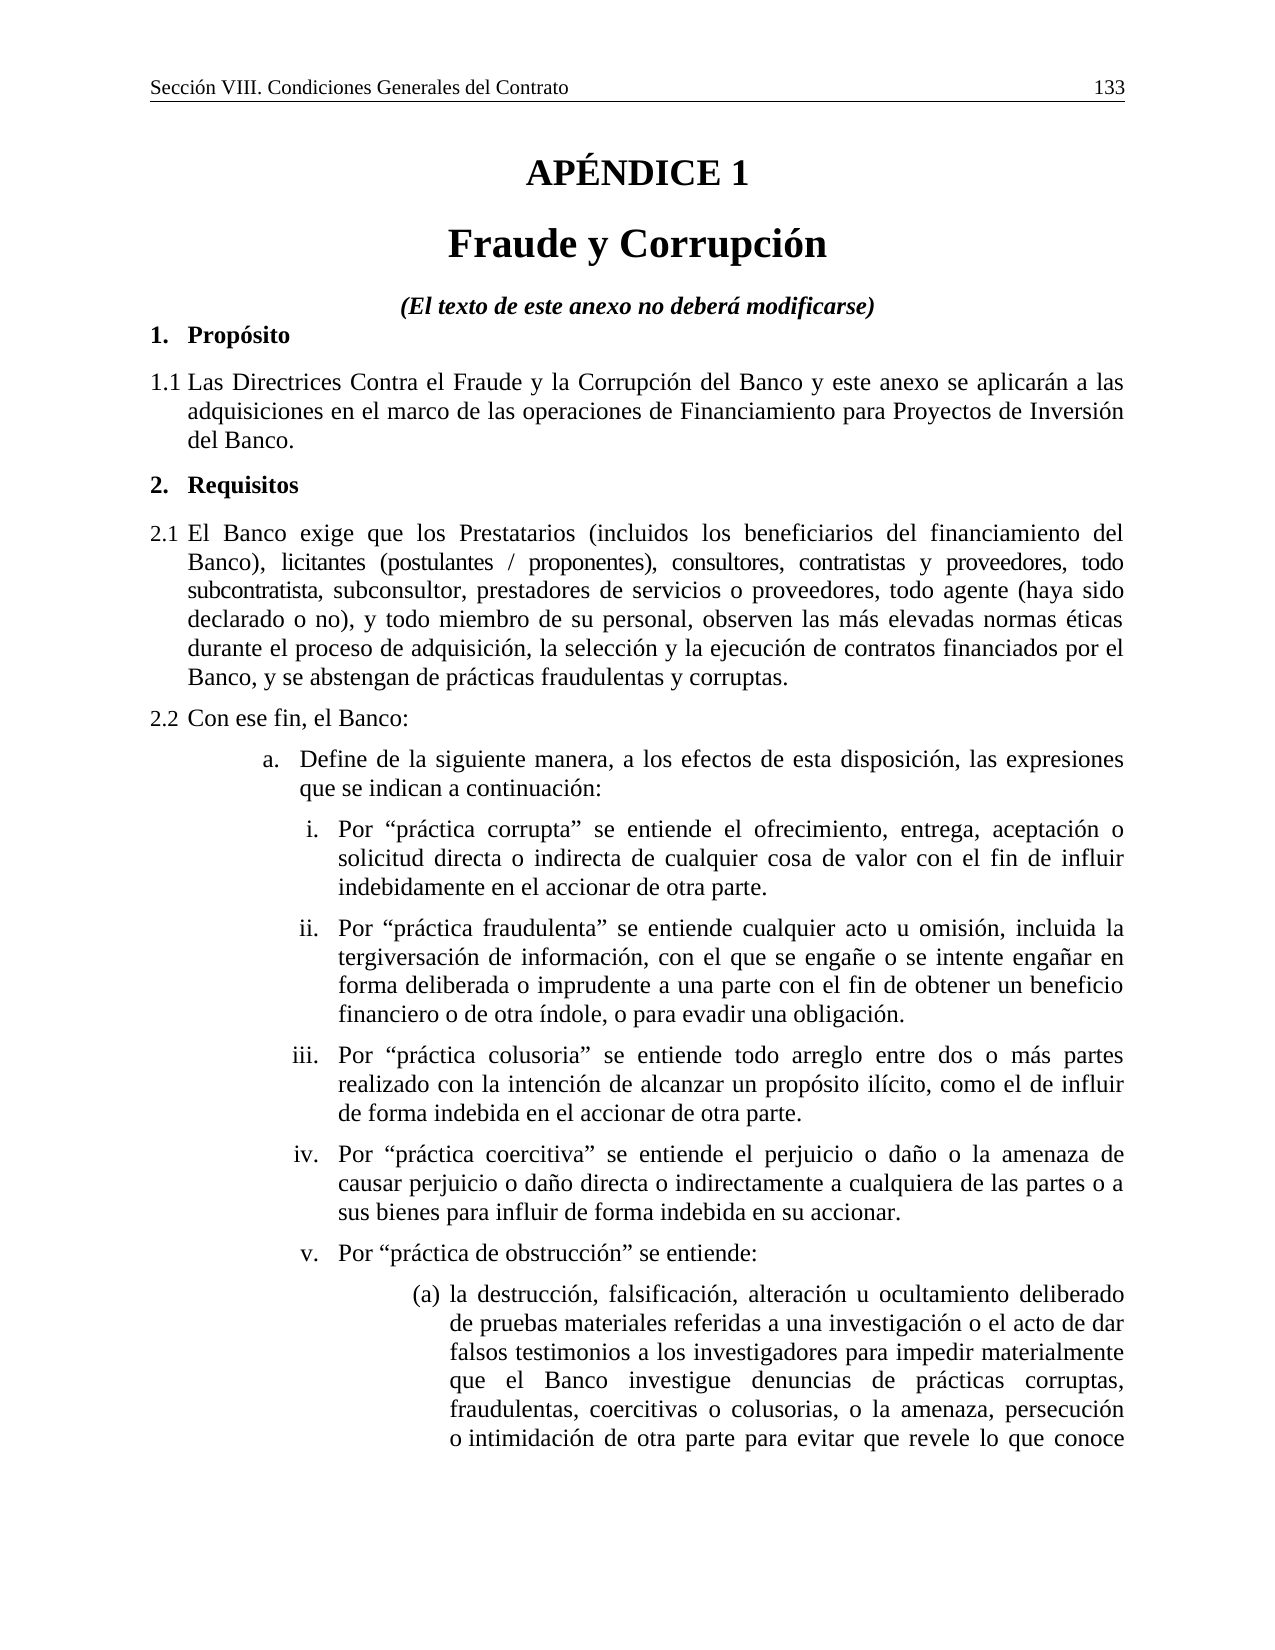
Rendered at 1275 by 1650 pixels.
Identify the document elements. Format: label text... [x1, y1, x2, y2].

list Por “práctica fraudulenta” se entiende cualquier acto u omisión, incluida la tergiversación de información, con el que se engañe o se intente engañar en forma deliberada o imprudente a una parte con el fin de obtener un beneficio financiero o de otra índole, o para evadir una obligación. [319, 913, 1125, 1028]
list Con ese fin, el Banco: [150, 703, 1125, 732]
list Las Directrices Contra el Fraude y la Corrupción del Banco y este anexo se aplicarán a las adquisiciones en el marco de las operaciones de Financiamiento para Proyectos de Inversión del Banco. [150, 367, 1125, 454]
text (El texto de este anexo no deberá modificarse) [150, 291, 1125, 320]
list Por “práctica colusoria” se entiende todo arreglo entre dos o más partes realizado con la intención de alcanzar un propósito ilícito, como el de influir de forma indebida en el accionar de otra parte. [319, 1041, 1125, 1127]
text Fraude y Corrupción [150, 218, 1125, 266]
list Por “práctica corrupta” se entiende el ofrecimiento, entrega, aceptación o solicitud directa o indirecta de cualquier cosa de valor con el fin de influir indebidamente en el accionar de otra parte. [319, 814, 1125, 901]
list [412, 1279, 1125, 1452]
list El Banco exige que los Prestatarios (incluidos los beneficiarios del financiamiento del Banco), licitantes (postulantes / proponentes), consultores, contratistas y proveedores, todo subcontratista, subconsultor, prestadores de servicios o proveedores, todo agente (haya sido declarado o no), y todo miembro de su personal, observen las más elevadas normas éticas durante el proceso de adquisición, la selección y la ejecución de contratos financiados por el Banco, y se abstengan de prácticas fraudulentas y corruptas. [150, 518, 1125, 691]
list Por “práctica coercitiva” se entiende el perjuicio o daño o la amenaza de causar perjuicio o daño directa o indirectamente a cualquiera de las partes o a sus bienes para influir de forma indebida en su accionar. [319, 1139, 1125, 1226]
list Requisitos [150, 470, 1125, 499]
list Propósito [150, 320, 1125, 348]
list Por “práctica de obstrucción” se entiende: [319, 1238, 1125, 1267]
list Define de la siguiente manera, a los efectos de esta disposición, las expresiones que se indican a continuación: [262, 744, 1125, 802]
text APÉNDICE 1 [150, 150, 1125, 193]
